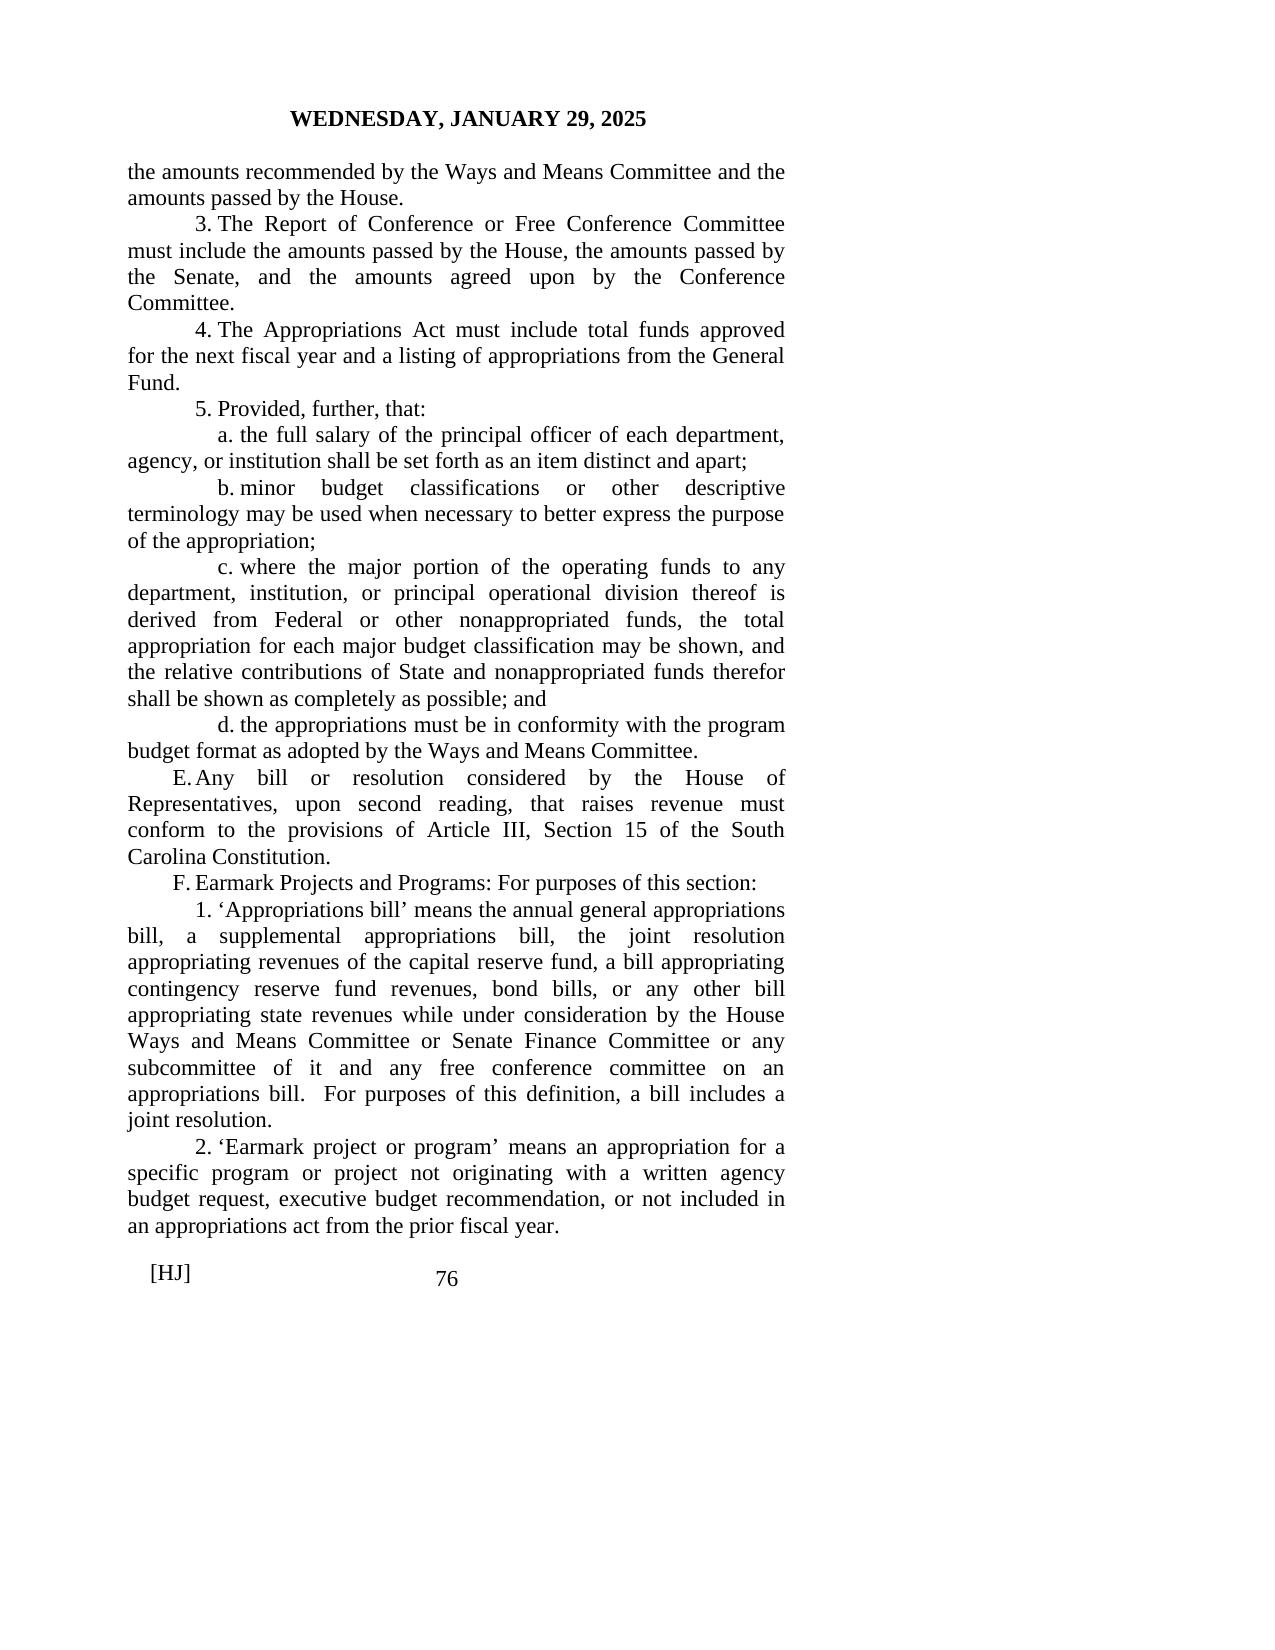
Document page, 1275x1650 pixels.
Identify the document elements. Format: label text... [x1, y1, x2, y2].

text 1. ‘Appropriations bill’ means the annual general appropriations bill, a supplemental appropriations bill, the joint resolution appropriating revenues of the capital reserve fund, a bill appropriating contingency reserve fund revenues, bond bills, or any other bill appropriating state revenues while under consideration by the House Ways and Means Committee or Senate Finance Committee or any subcommittee of it and any free conference committee on an appropriations bill. For purposes of this definition, a bill includes a joint resolution. [127, 896, 786, 1133]
text 5. Provided, further, that: [127, 395, 786, 421]
text 2. ‘Earmark project or program’ means an appropriation for a specific program or project not originating with a written agency budget request, executive budget recommendation, or not included in an appropriations act from the prior fiscal year. [127, 1133, 786, 1238]
text 3. The Report of Conference or Free Conference Committee must include the amounts passed by the House, the amounts passed by the Senate, and the amounts agreed upon by the Conference Committee. [127, 210, 786, 316]
text b. minor budget classifications or other descriptive terminology may be used when necessary to better express the purpose of the appropriation; [127, 474, 786, 553]
text E. Any bill or resolution considered by the House of Representatives, upon second reading, that raises revenue must conform to the provisions of Article III, Section 15 of the South Carolina Constitution. [127, 764, 786, 869]
text F. Earmark Projects and Programs: For purposes of this section: [127, 869, 786, 896]
text a. the full salary of the principal officer of each department, agency, or institution shall be set forth as an item distinct and apart; [127, 421, 786, 474]
text c. where the major portion of the operating funds to any department, institution, or principal operational division thereof is derived from Federal or other nonappropriated funds, the total appropriation for each major budget classification may be shown, and the relative contributions of State and nonappropriated funds therefor shall be shown as completely as possible; and [127, 553, 786, 711]
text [127, 158, 786, 210]
text d. the appropriations must be in conformity with the program budget format as adopted by the Ways and Means Committee. [127, 711, 786, 764]
text 4. The Appropriations Act must include total funds approved for the next fiscal year and a listing of appropriations from the General Fund. [127, 316, 786, 395]
